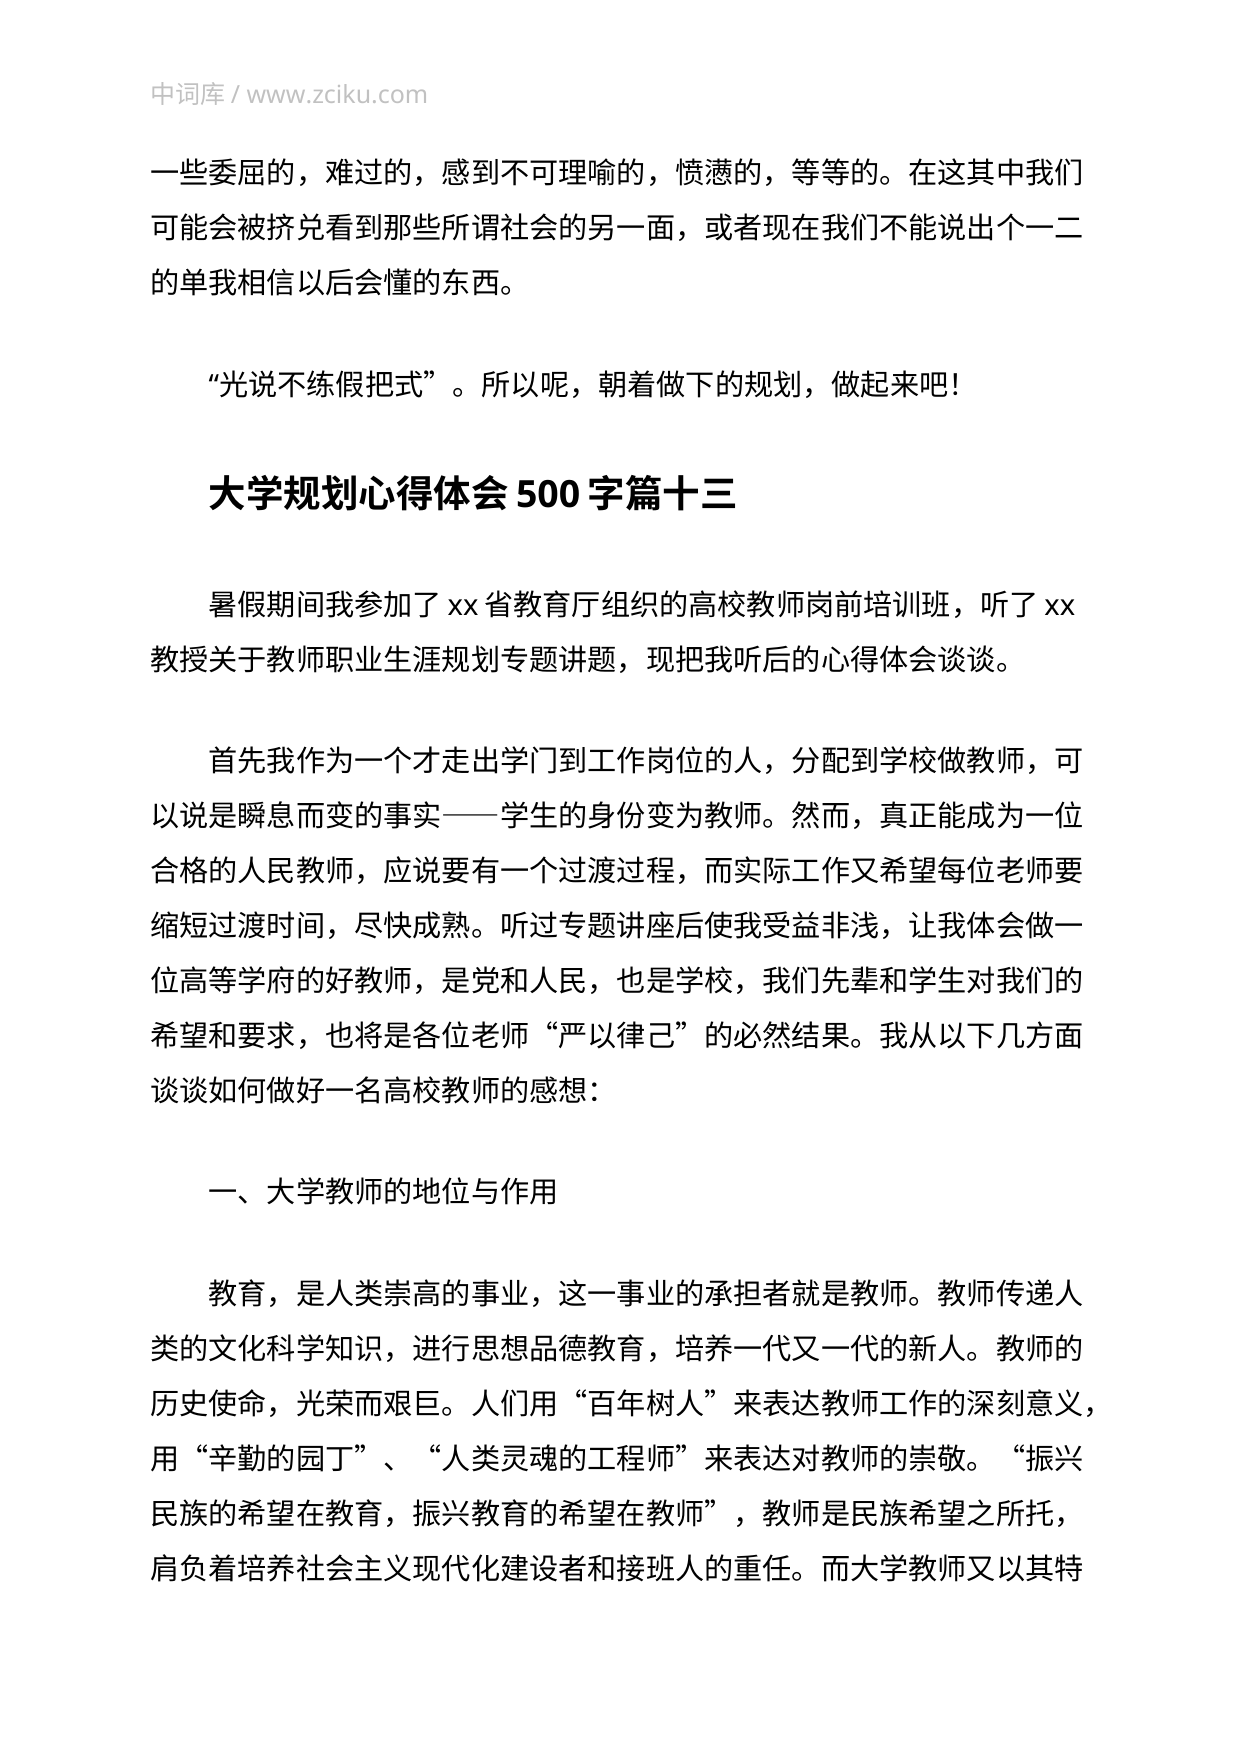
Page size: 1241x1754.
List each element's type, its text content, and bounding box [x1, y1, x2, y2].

text 首先我作为一个才走出学门到工作岗位的人，分配到学校做教师，可以说是瞬息而变的事实——学生的身份变为教师。然而，真正能成为一位合格的人民教师，应说要有一个过渡过程，而实际工作又希望每位老师要缩短过渡时间，尽快成熟。听过专题讲座后使我受益非浅，让我体会做一位高等学府的好教师，是党和人民，也是学校，我们先辈和学生对我们的希望和要求，也将是各位老师“严以律己”的必然结果。我从以下几方面谈谈如何做好一名高校教师的感想： [150, 738, 1090, 1109]
text 一、大学教师的地位与作用 [150, 1169, 1090, 1211]
text 暑假期间我参加了xx省教育厅组织的高校教师岗前培训班，听了xx教授关于教师职业生涯规划专题讲题，现把我听后的心得体会谈谈。 [150, 581, 1090, 678]
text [150, 1271, 1090, 1588]
text 大学规划心得体会500字篇十三 [150, 463, 1090, 518]
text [150, 150, 1090, 302]
text “光说不练假把式”。所以呢，朝着做下的规划，做起来吧！ [150, 362, 1090, 404]
